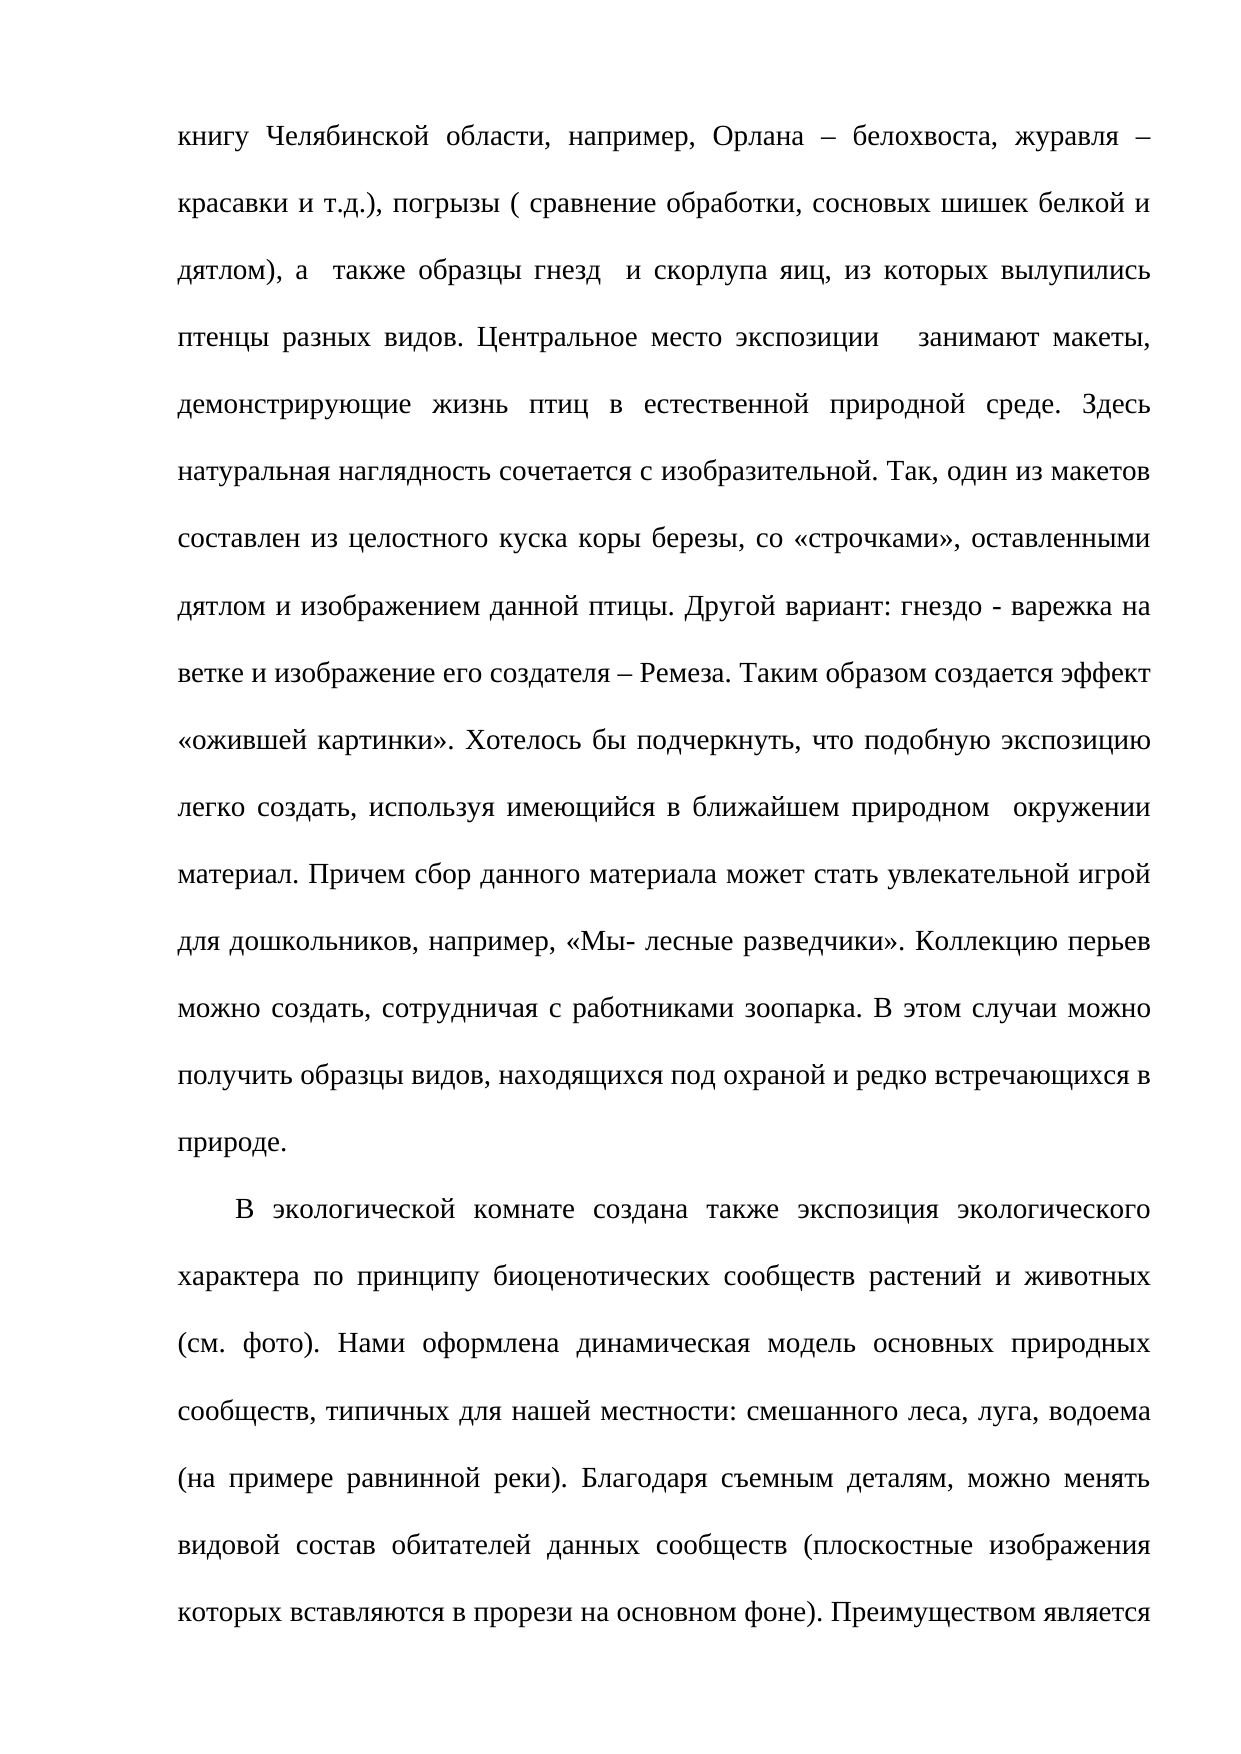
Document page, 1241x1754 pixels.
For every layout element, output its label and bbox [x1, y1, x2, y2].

text [177, 1191, 1152, 1627]
text [177, 118, 1152, 1158]
